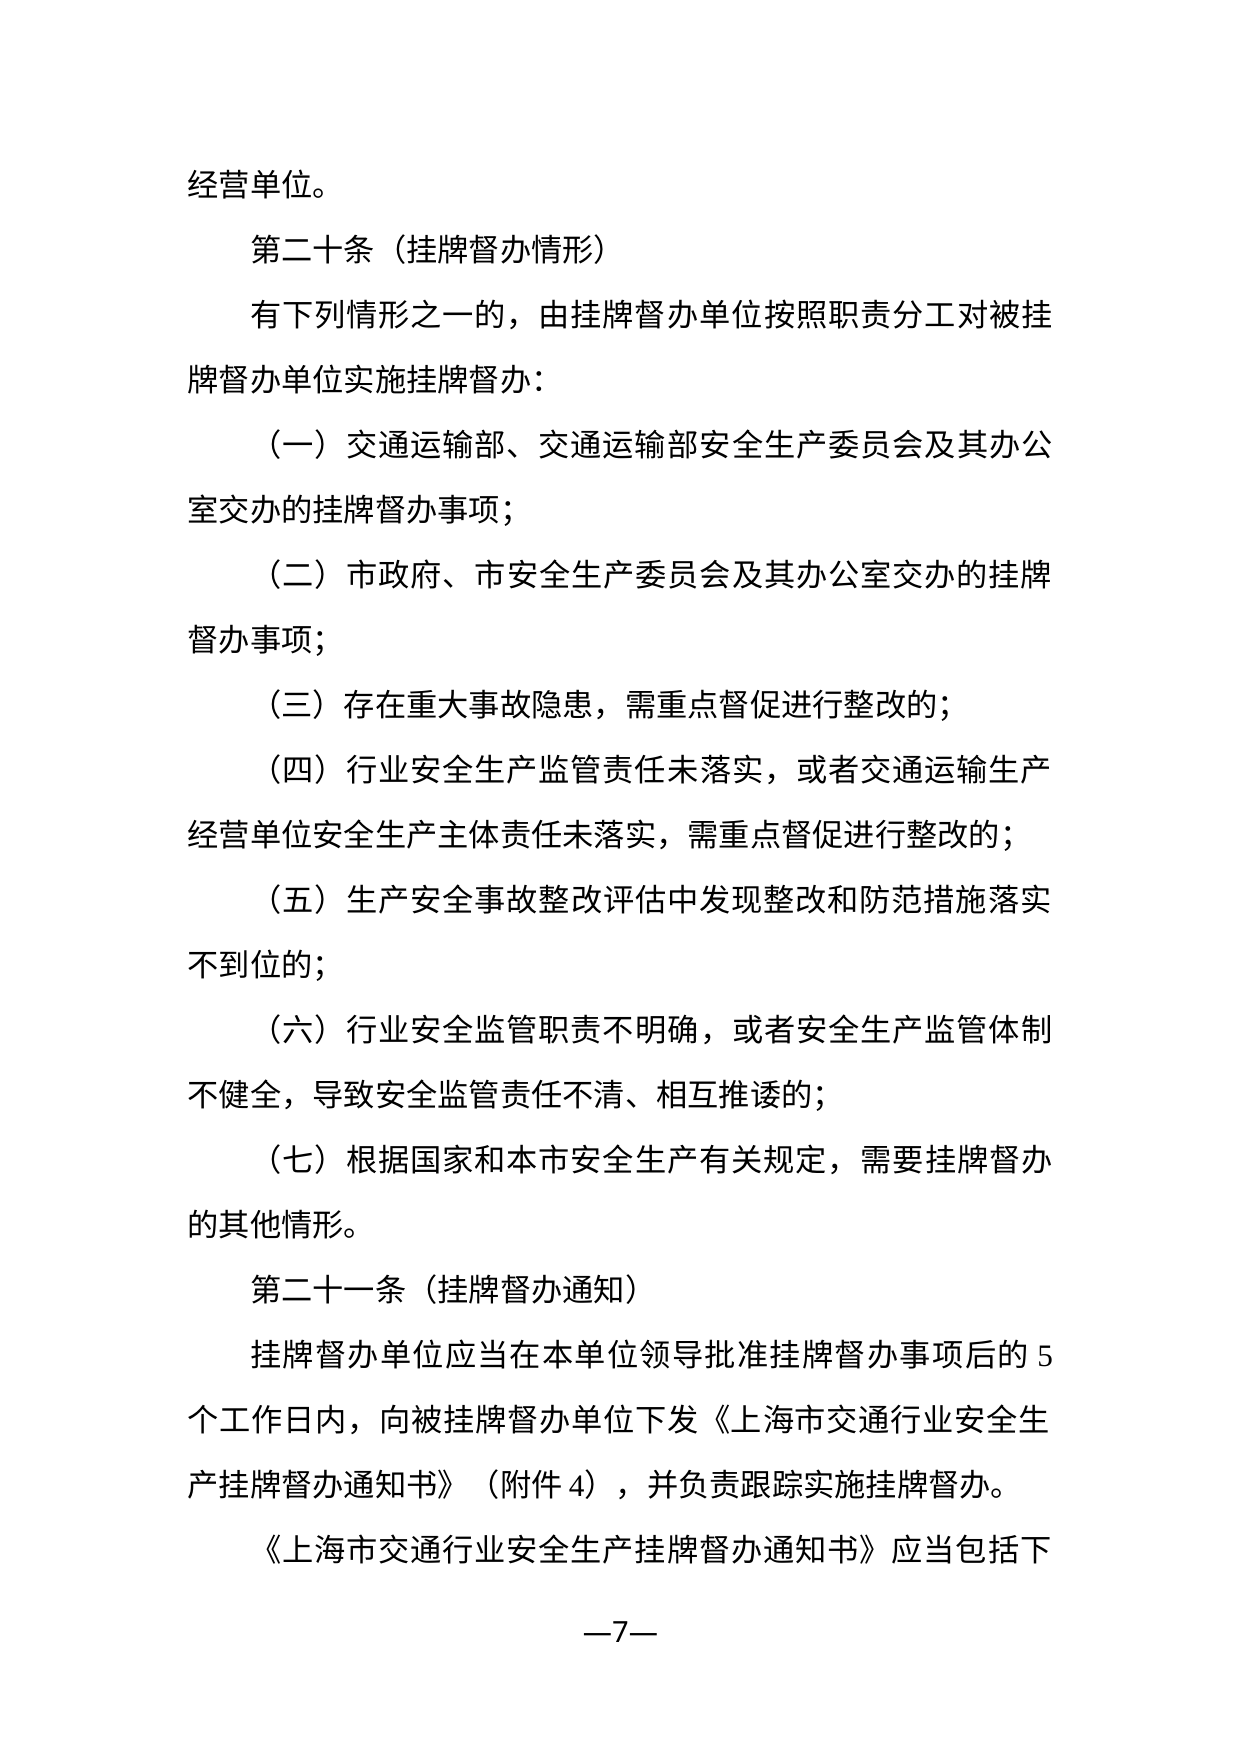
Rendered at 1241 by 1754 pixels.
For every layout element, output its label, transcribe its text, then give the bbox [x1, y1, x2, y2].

text 第二十条（挂牌督办情形） [187, 215, 1053, 280]
text （五）生产安全事故整改评估中发现整改和防范措施落实不到位的； [187, 865, 1053, 995]
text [187, 150, 1053, 215]
text 有下列情形之一的，由挂牌督办单位按照职责分工对被挂牌督办单位实施挂牌督办： [187, 280, 1053, 410]
text 挂牌督办单位应当在本单位领导批准挂牌督办事项后的5个工作日内，向被挂牌督办单位下发《上海市交通行业安全生产挂牌督办通知书》（附件4），并负责跟踪实施挂牌督办。 [187, 1320, 1053, 1515]
text （一）交通运输部、交通运输部安全生产委员会及其办公室交办的挂牌督办事项； [187, 410, 1053, 540]
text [187, 1515, 1053, 1580]
text （二）市政府、市安全生产委员会及其办公室交办的挂牌督办事项； [187, 540, 1053, 670]
text （六）行业安全监管职责不明确，或者安全生产监管体制不健全，导致安全监管责任不清、相互推诿的； [187, 995, 1053, 1125]
text 第二十一条（挂牌督办通知） [187, 1255, 1053, 1320]
text （七）根据国家和本市安全生产有关规定，需要挂牌督办的其他情形。 [187, 1125, 1053, 1255]
text （三）存在重大事故隐患，需重点督促进行整改的； [187, 670, 1053, 735]
text （四）行业安全生产监管责任未落实，或者交通运输生产经营单位安全生产主体责任未落实，需重点督促进行整改的； [187, 735, 1053, 865]
